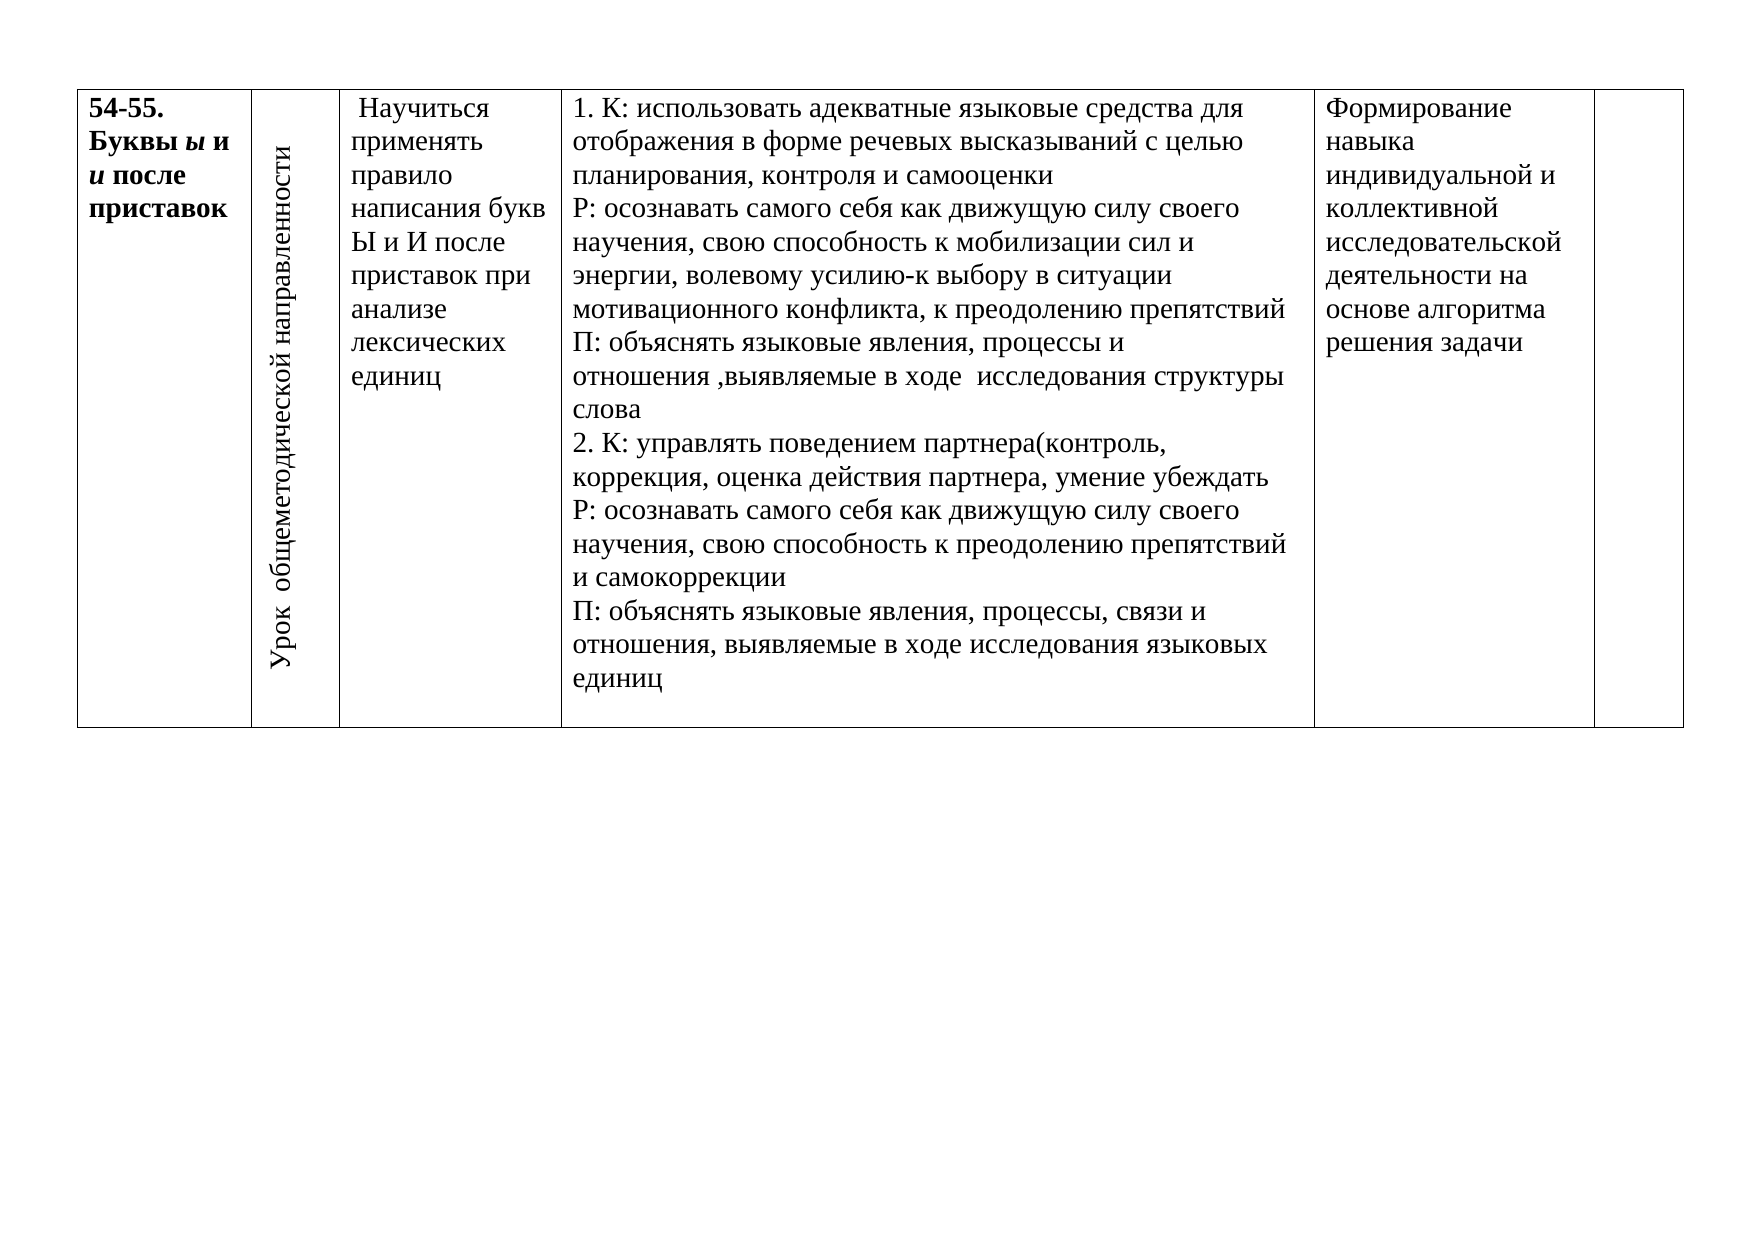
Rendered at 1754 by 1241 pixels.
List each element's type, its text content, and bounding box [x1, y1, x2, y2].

table_cell 54-55. Буквы ы и и после приставок [78, 90, 251, 727]
table_cell 1. К: использовать адекватные языковые средства для отображения в форме речевых высказываний с целью планирования, контроля и самооценки Р: осознавать самого себя как движущую силу своего научения, свою способность к мобилизации сил и энергии, волевому усилию-к выбору в ситуации мотивационного конфликта, к преодолению препятствий П: объяснять языковые явления, процессы и отношения ,выявляемые в ходе исследования структуры слова 2. К: управлять поведением партнера(контроль, коррекция, оценка действия партнера, умение убеждать Р: осознавать самого себя как движущую силу своего научения, свою способность к преодолению препятствий и самокоррекции П: объяснять языковые явления, процессы, связи и отношения, выявляемые в ходе исследования языковых единиц [562, 90, 1314, 727]
table_cell Урок общеметодической направленности [252, 90, 339, 727]
table_cell Формирование навыка индивидуальной и коллективной исследовательской деятельности на основе алгоритма решения задачи [1315, 90, 1594, 727]
table_cell Научиться применять правило написания букв Ы и И после приставок при анализе лексических единиц [340, 90, 561, 727]
table_cell [1595, 90, 1683, 727]
